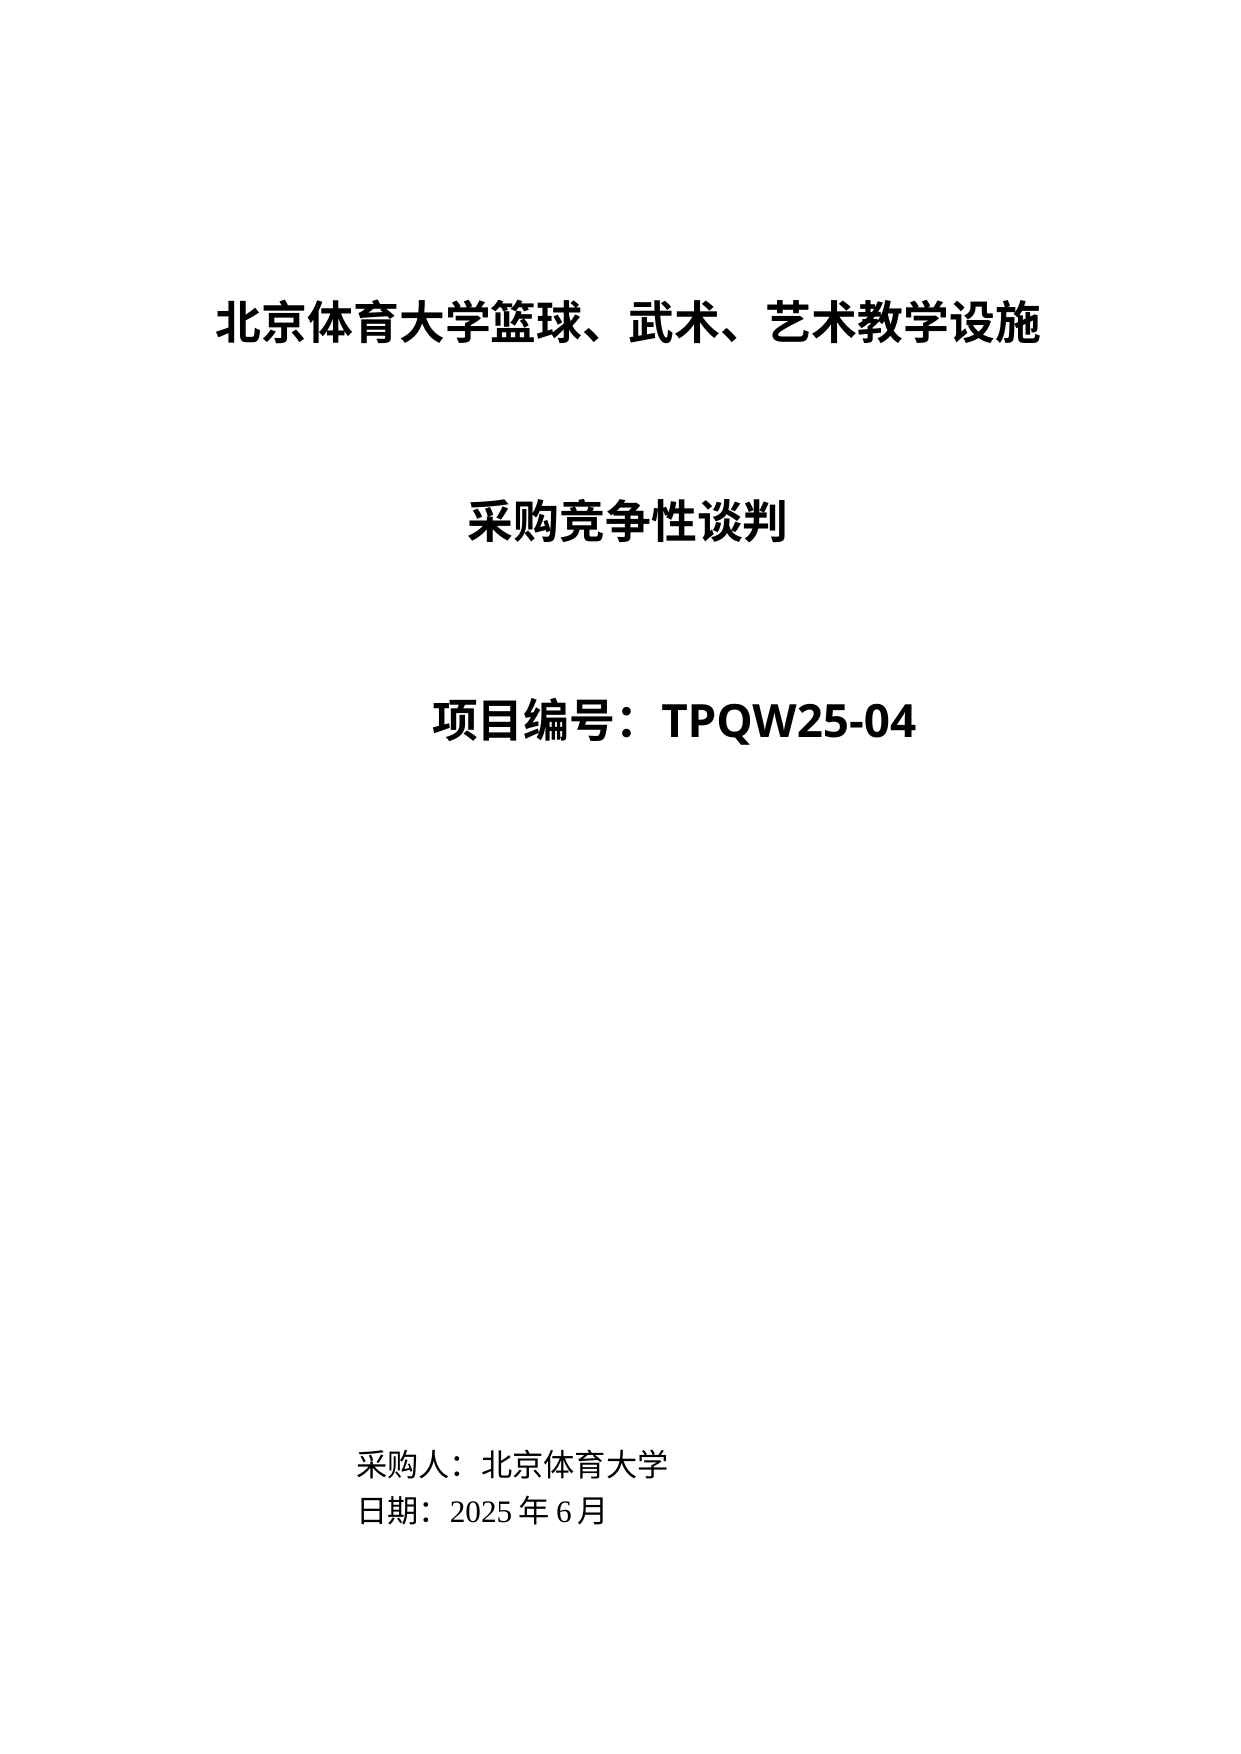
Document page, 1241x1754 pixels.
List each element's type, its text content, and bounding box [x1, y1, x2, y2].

text 项目编号：TPQW25-04 [131, 684, 1125, 751]
text 日期：2025年6月 [131, 1486, 1125, 1532]
text 北京体育大学篮球、武术、艺术教学设施 [131, 286, 1125, 352]
text 采购竞争性谈判 [131, 485, 1125, 551]
text 采购人：北京体育大学 [131, 1440, 1125, 1486]
